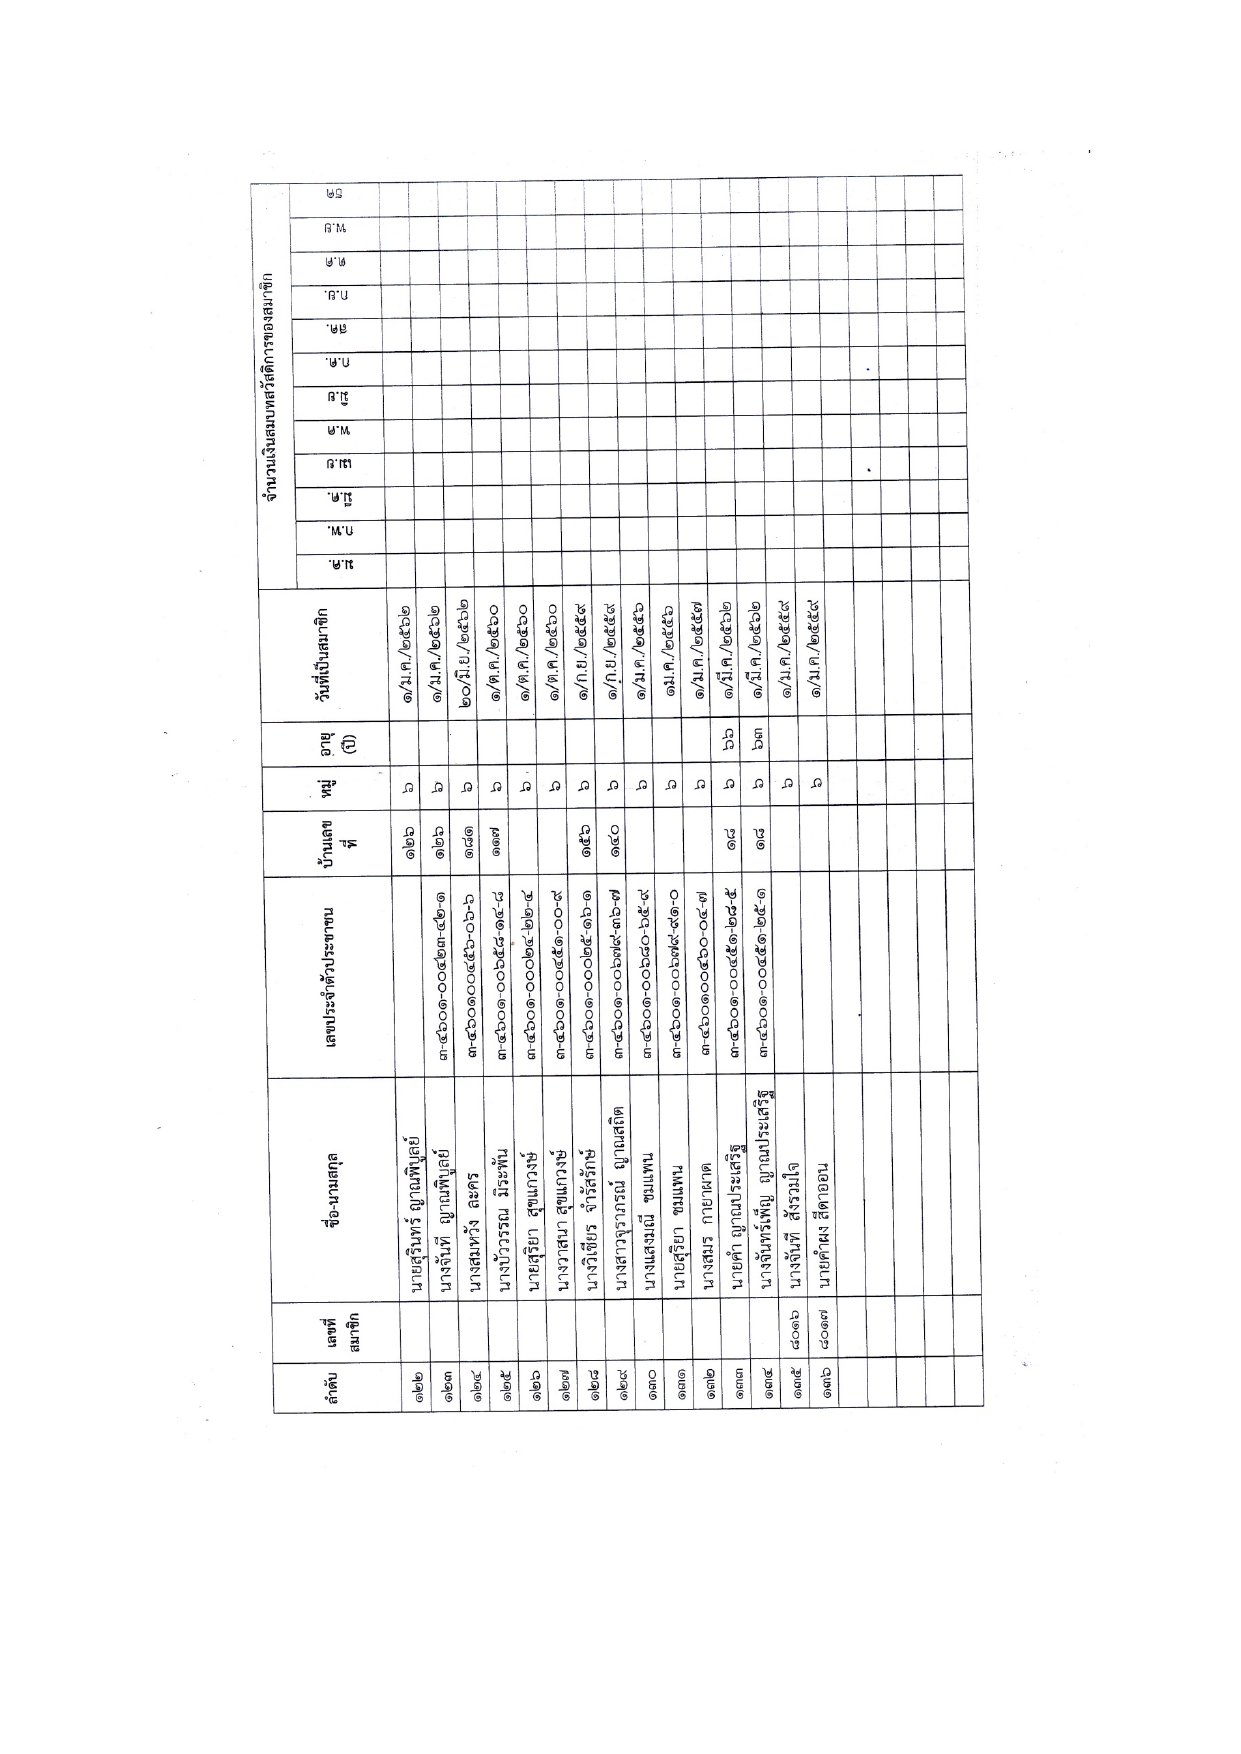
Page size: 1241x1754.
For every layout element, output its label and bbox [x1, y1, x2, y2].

picture [150, 150, 1091, 1474]
